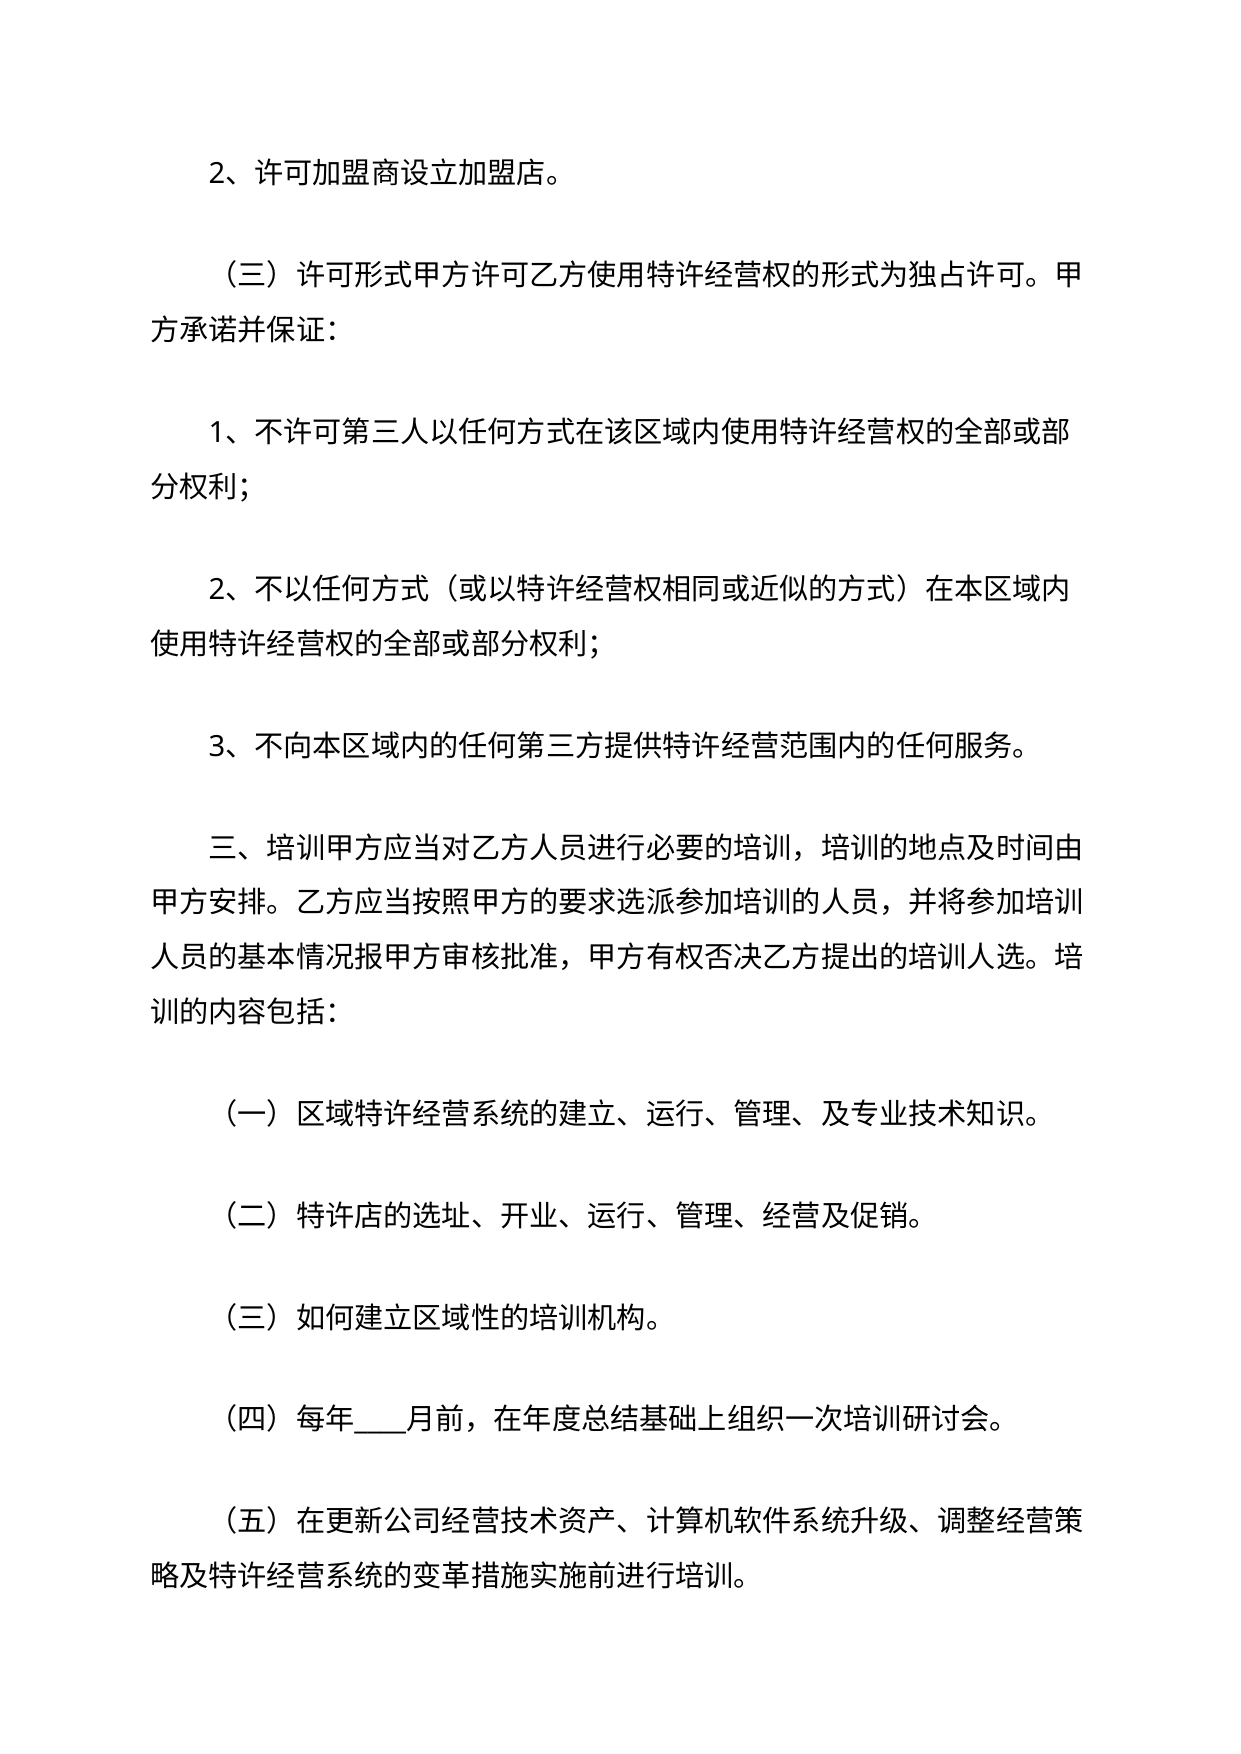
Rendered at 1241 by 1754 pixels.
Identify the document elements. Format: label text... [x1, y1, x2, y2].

text （二）特许店的选址、开业、运行、管理、经营及促销。 [150, 1192, 1090, 1235]
text 1、不许可第三人以任何方式在该区域内使用特许经营权的全部或部分权利； [150, 409, 1090, 506]
text （四）每年____月前，在年度总结基础上组织一次培训研讨会。 [150, 1396, 1090, 1438]
text （三）许可形式甲方许可乙方使用特许经营权的形式为独占许可。甲方承诺并保证： [150, 252, 1090, 349]
text （五）在更新公司经营技术资产、计算机软件系统升级、调整经营策略及特许经营系统的变革措施实施前进行培训。 [150, 1498, 1090, 1595]
text 2、不以任何方式（或以特许经营权相同或近似的方式）在本区域内使用特许经营权的全部或部分权利； [150, 565, 1090, 663]
text 3、不向本区域内的任何第三方提供特许经营范围内的任何服务。 [150, 722, 1090, 764]
text （一）区域特许经营系统的建立、运行、管理、及专业技术知识。 [150, 1091, 1090, 1133]
text （三）如何建立区域性的培训机构。 [150, 1294, 1090, 1336]
text 三、培训甲方应当对乙方人员进行必要的培训，培训的地点及时间由甲方安排。乙方应当按照甲方的要求选派参加培训的人员，并将参加培训人员的基本情况报甲方审核批准，甲方有权否决乙方提出的培训人选。培训的内容包括： [150, 824, 1090, 1031]
text 2、许可加盟商设立加盟店。 [150, 150, 1090, 192]
